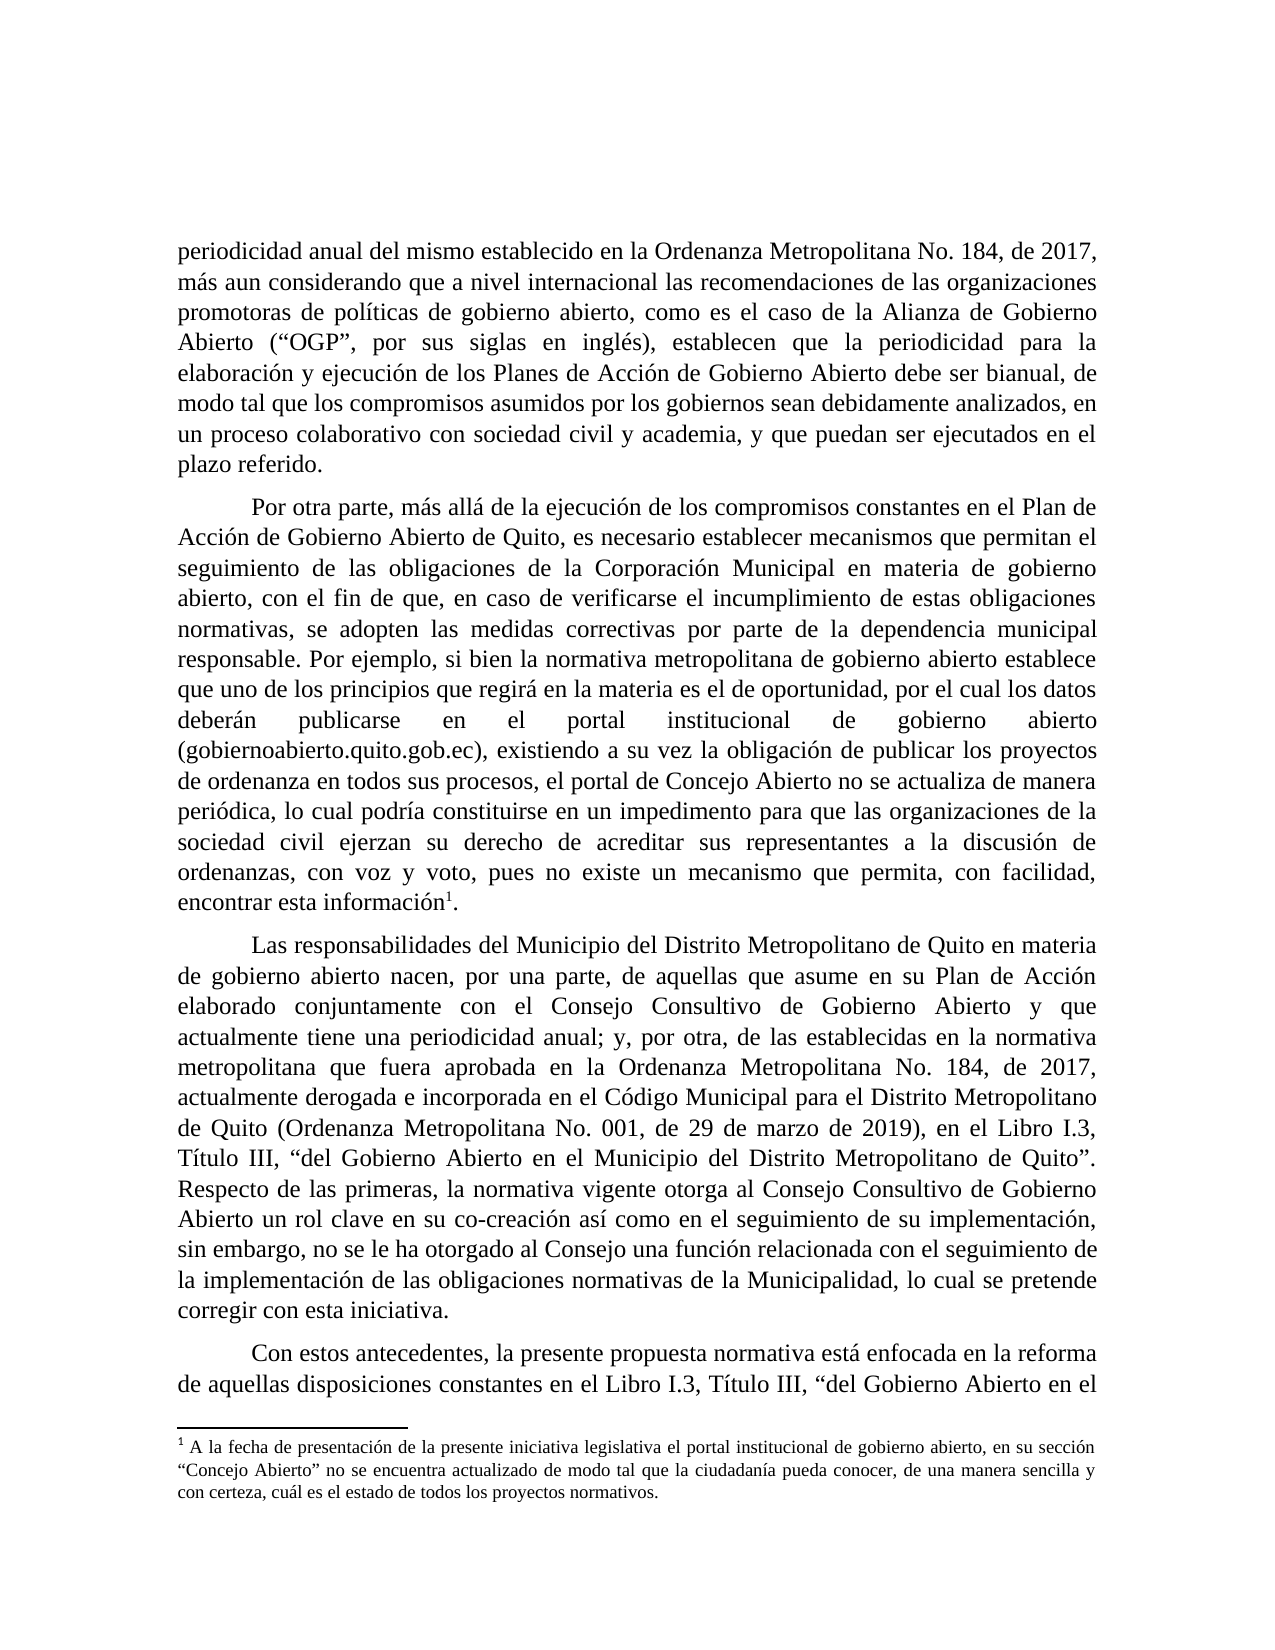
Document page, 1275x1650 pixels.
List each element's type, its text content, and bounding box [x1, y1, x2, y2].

text Las responsabilidades del Municipio del Distrito Metropolitano de Quito en materia de gobierno abierto nacen, por una parte, de aquellas que asume en su Plan de Acción elaborado conjuntamente con el Consejo Consultivo de Gobierno Abierto y que actualmente tiene una periodicidad anual; y, por otra, de las establecidas en la normativa metropolitana que fuera aprobada en la Ordenanza Metropolitana No. 184, de 2017, actualmente derogada e incorporada en el Código Municipal para el Distrito Metropolitano de Quito (Ordenanza Metropolitana No. 001, de 29 de marzo de 2019), en el Libro I.3, Título III, “del Gobierno Abierto en el Municipio del Distrito Metropolitano de Quito”. Respecto de las primeras, la normativa vigente otorga al Consejo Consultivo de Gobierno Abierto un rol clave en su co-creación así como en el seguimiento de su implementación, sin embargo, no se le ha otorgado al Consejo una función relacionada con el seguimiento de la implementación de las obligaciones normativas de la Municipalidad, lo cual se pretende corregir con esta iniciativa. [177, 930, 1098, 1324]
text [177, 1338, 1098, 1397]
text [177, 236, 1098, 478]
text Por otra parte, más allá de la ejecución de los compromisos constantes en el Plan de Acción de Gobierno Abierto de Quito, es necesario establecer mecanismos que permitan el seguimiento de las obligaciones de la Corporación Municipal en materia de gobierno abierto, con el fin de que, en caso de verificarse el incumplimiento de estas obligaciones normativas, se adopten las medidas correctivas por parte de la dependencia municipal responsable. Por ejemplo, si bien la normativa metropolitana de gobierno abierto establece que uno de los principios que regirá en la materia es el de oportunidad, por el cual los datos deberán publicarse en el portal institucional de gobierno abierto (gobiernoabierto.quito.gob.ec), existiendo a su vez la obligación de publicar los proyectos de ordenanza en todos sus procesos, el portal de Concejo Abierto no se actualiza de manera periódica, lo cual podría constituirse en un impedimento para que las organizaciones de la sociedad civil ejerzan su derecho de acreditar sus representantes a la discusión de ordenanzas, con voz y voto, pues no existe un mecanismo que permita, con facilidad, encontrar esta información. [177, 492, 1098, 916]
